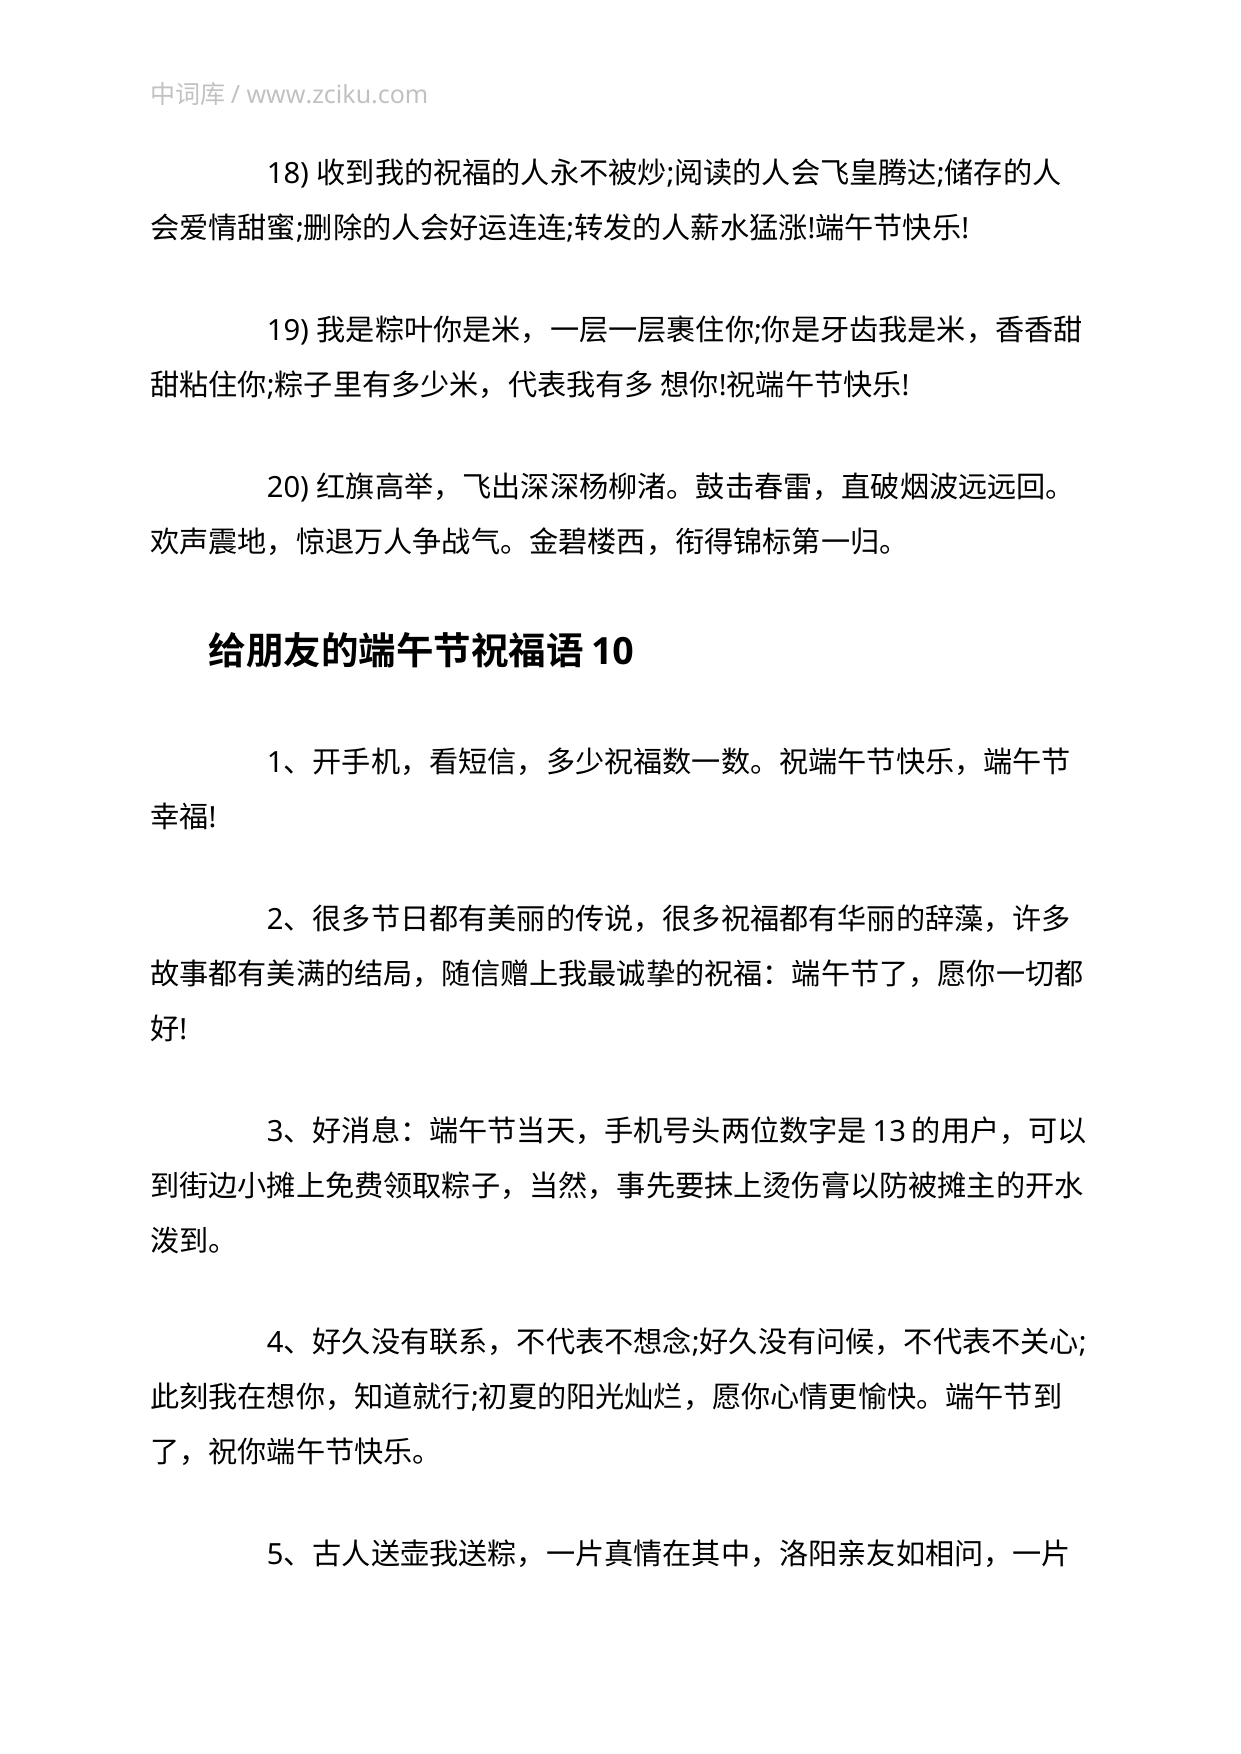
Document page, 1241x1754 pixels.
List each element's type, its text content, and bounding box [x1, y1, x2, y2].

text 3、好消息：端午节当天，手机号头两位数字是13的用户，可以到街边小摊上免费领取粽子，当然，事先要抹上烫伤膏以防被摊主的开水泼到。 [150, 1107, 1090, 1259]
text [150, 1531, 1090, 1573]
text 18) 收到我的祝福的人永不被炒;阅读的人会飞皇腾达;储存的人会爱情甜蜜;删除的人会好运连连;转发的人薪水猛涨!端午节快乐! [150, 150, 1090, 247]
text 给朋友的端午节祝福语10 [150, 621, 1090, 675]
text 1、开手机，看短信，多少祝福数一数。祝端午节快乐，端午节幸福! [150, 738, 1090, 836]
text 19) 我是粽叶你是米，一层一层裹住你;你是牙齿我是米，香香甜甜粘住你;粽子里有多少米，代表我有多 想你!祝端午节快乐! [150, 307, 1090, 404]
text 2、很多节日都有美丽的传说，很多祝福都有华丽的辞藻，许多故事都有美满的结局，随信赠上我最诚挚的祝福：端午节了，愿你一切都好! [150, 895, 1090, 1048]
text 4、好久没有联系，不代表不想念;好久没有问候，不代表不关心;此刻我在想你，知道就行;初夏的阳光灿烂，愿你心情更愉快。端午节到了，祝你端午节快乐。 [150, 1319, 1090, 1471]
text 20) 红旗高举，飞出深深杨柳渚。鼓击春雷，直破烟波远远回。欢声震地，惊退万人争战气。金碧楼西，衔得锦标第一归。 [150, 464, 1090, 561]
